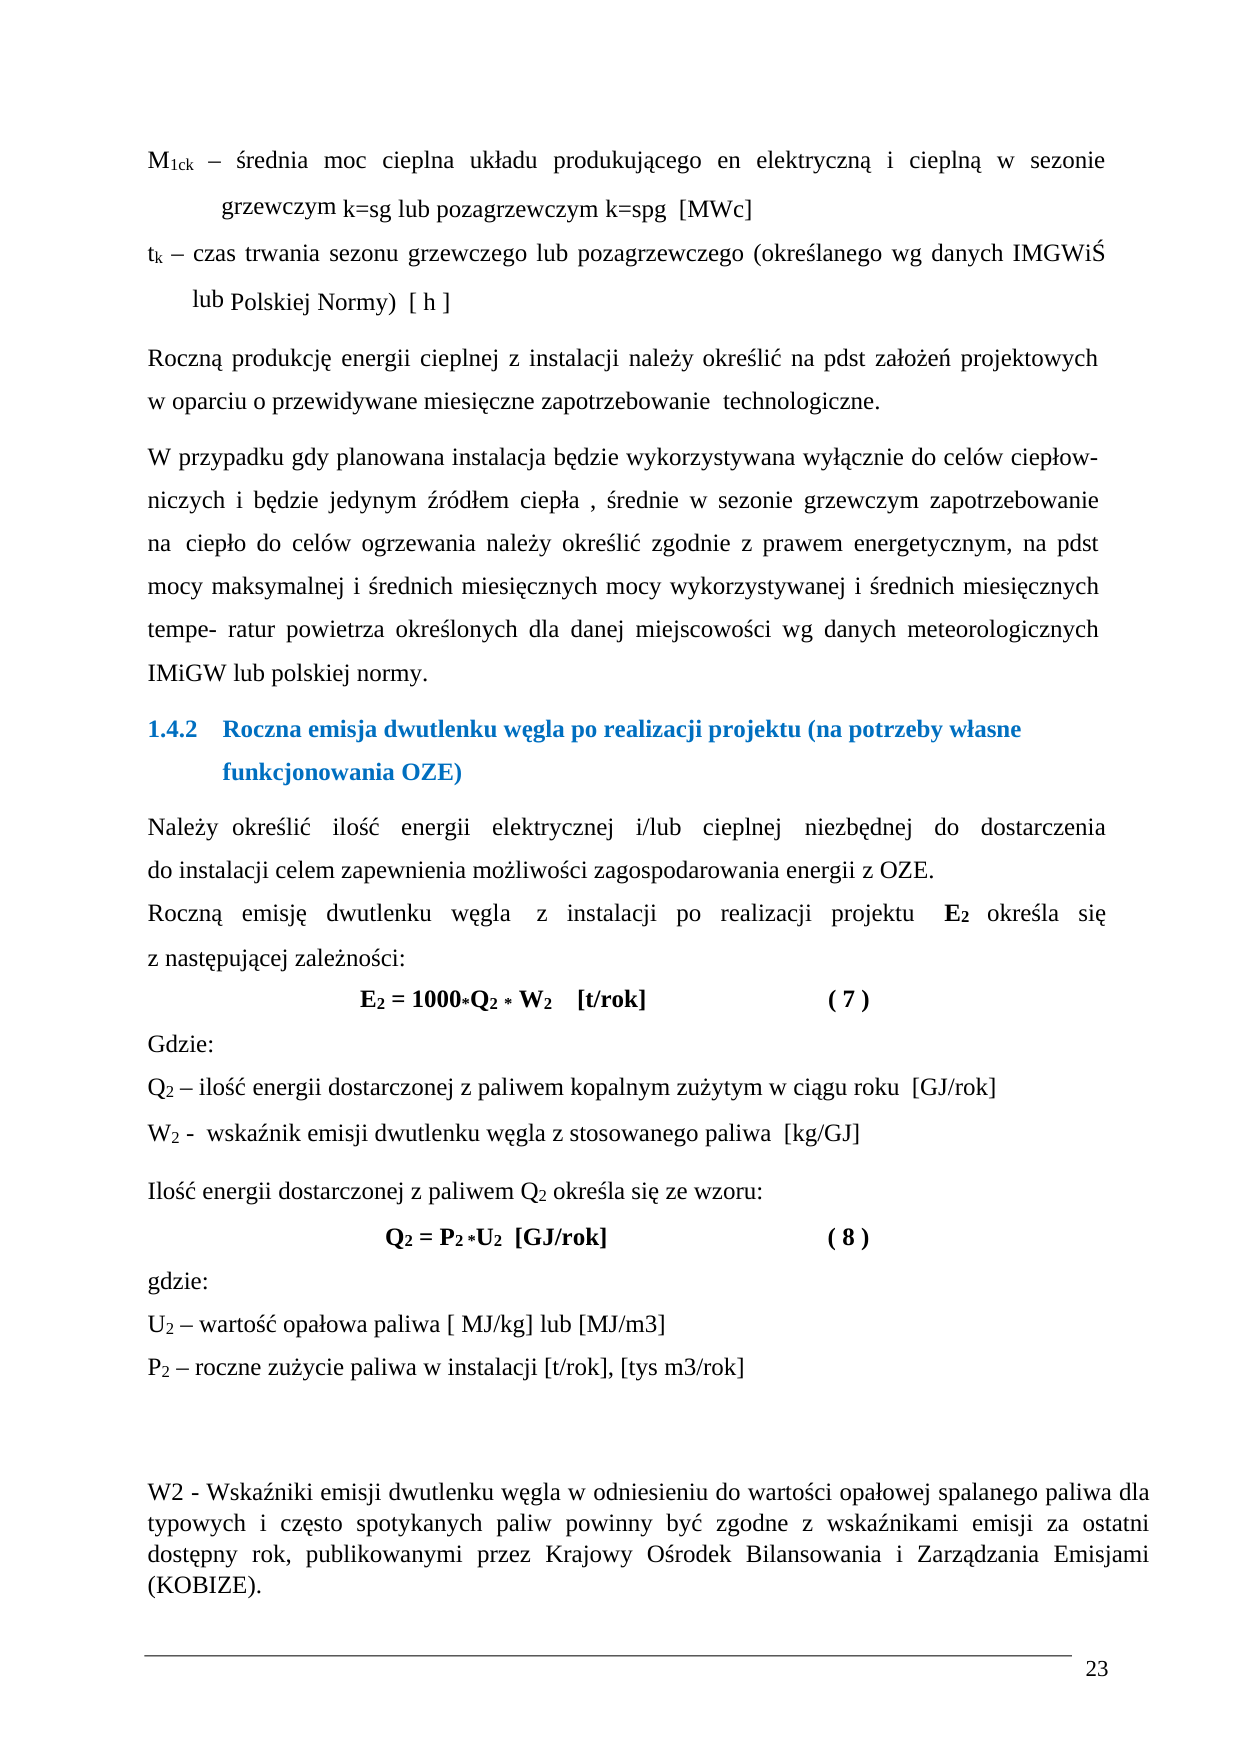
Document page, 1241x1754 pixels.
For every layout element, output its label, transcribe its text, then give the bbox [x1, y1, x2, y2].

text Należy określić ilość energii elektrycznej i/lub cieplnej niezbędnej do dostarczenia do instalacji celem zapewnienia możliwości zagospodarowania energii z OZE. [147, 812, 1106, 884]
text P2 – roczne zużycie paliwa w instalacji [t/rok], [tys m3/rok] [147, 1352, 1151, 1383]
text Q2 – ilość energii dostarczonej z paliwem kopalnym zużytym w ciągu roku [GJ/rok] W2 - wskaźnik emisji dwutlenku węgla z stosowanego paliwa [kg/GJ] [147, 1072, 1025, 1149]
text E2 = 1000*Q2 * W2 [t/rok] ( 7 ) [360, 986, 1151, 1015]
text Gdzie: [147, 1029, 1151, 1058]
text Roczną emisję dwutlenku węgla z instalacji po realizacji projektu E2 określa się z następującej zależności: [147, 898, 1107, 972]
text W2 - Wskaźniki emisji dwutlenku węgla w odniesieniu do wartości opałowej spalanego paliwa dla typowych i często spotykanych paliw powinny być zgodne z wskaźnikami emisji za ostatni dostępny rok, publikowanymi przez Krajowy Ośrodek Bilansowania i Zarządzania Emisjami (KOBIZE). [147, 1477, 1151, 1601]
text M1ck – średnia moc cieplna układu produkującego en elektryczną i cieplną w sezonie grzewczym k=sg lub pozagrzewczym k=spg [MWc] [147, 145, 1106, 222]
subtitle Roczna emisja dwutlenku węgla po realizacji projektu (na potrzeby własne funkcjonowania OZE) [147, 714, 1022, 786]
text U2 – wartość opałowa paliwa [ MJ/kg] lub [MJ/m3] [147, 1309, 1151, 1340]
text gdzie: [147, 1266, 1151, 1294]
text Ilość energii dostarczonej z paliwem Q2 określa się ze wzoru: [147, 1176, 1151, 1207]
text tk – czas trwania sezonu grzewczego lub pozagrzewczego (określanego wg danych IMGWiŚ lub Polskiej Normy) [ h ] [147, 238, 1106, 316]
text Q2 = P2 *U2 [GJ/rok] ( 8 ) [103, 1222, 1151, 1252]
text W przypadku gdy planowana instalacja będzie wykorzystywana wyłącznie do celów ciepłow- niczych i będzie jedynym źródłem ciepła , średnie w sezonie grzewczym zapotrzebowanie na ciepło do celów ogrzewania należy określić zgodnie z prawem energetycznym, na pdst mocy maksymalnej i średnich miesięcznych mocy wykorzystywanej i średnich miesięcznych tempe- ratur powietrza określonych dla danej miejscowości wg danych meteorologicznych IMiGW lub polskiej normy. [147, 442, 1099, 686]
text Roczną produkcję energii cieplnej z instalacji należy określić na pdst założeń projektowych w oparciu o przewidywane miesięczne zapotrzebowanie technologiczne. [147, 343, 1098, 415]
